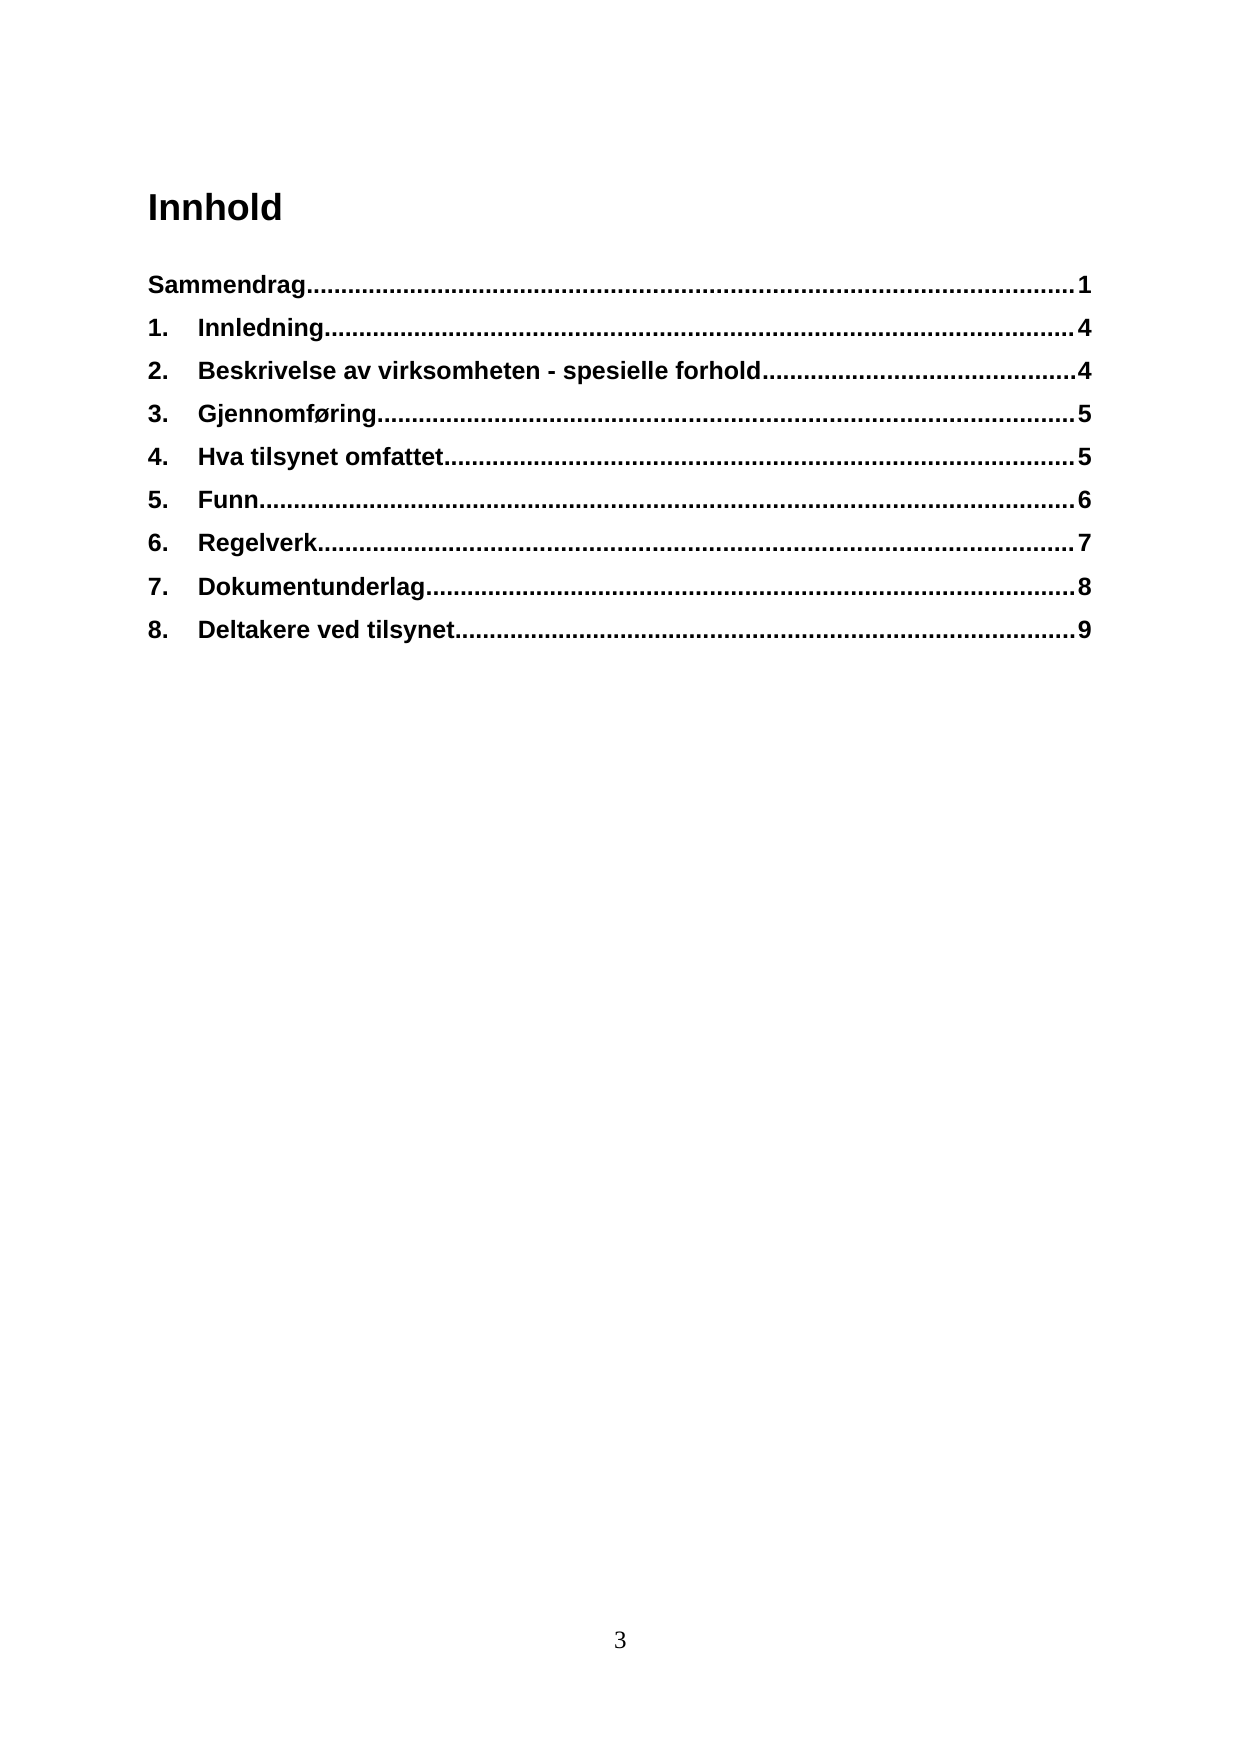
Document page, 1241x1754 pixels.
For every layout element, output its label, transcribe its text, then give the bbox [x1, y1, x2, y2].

text Innhold [148, 185, 1092, 228]
text 7. Dokumentunderlag 8 [148, 571, 1092, 600]
text 5. Funn 6 [148, 485, 1092, 514]
text Sammendrag 1 [148, 269, 1092, 298]
text 6. Regelverk 7 [148, 528, 1092, 557]
text 2. Beskrivelse av virksomheten - spesielle forhold 4 [148, 356, 1092, 384]
text 4. Hva tilsynet omfattet 5 [148, 442, 1092, 471]
text 3. Gjennomføring 5 [148, 399, 1092, 428]
text 1. Innledning 4 [148, 313, 1092, 341]
text 8. Deltakere ved tilsynet 9 [148, 614, 1092, 643]
